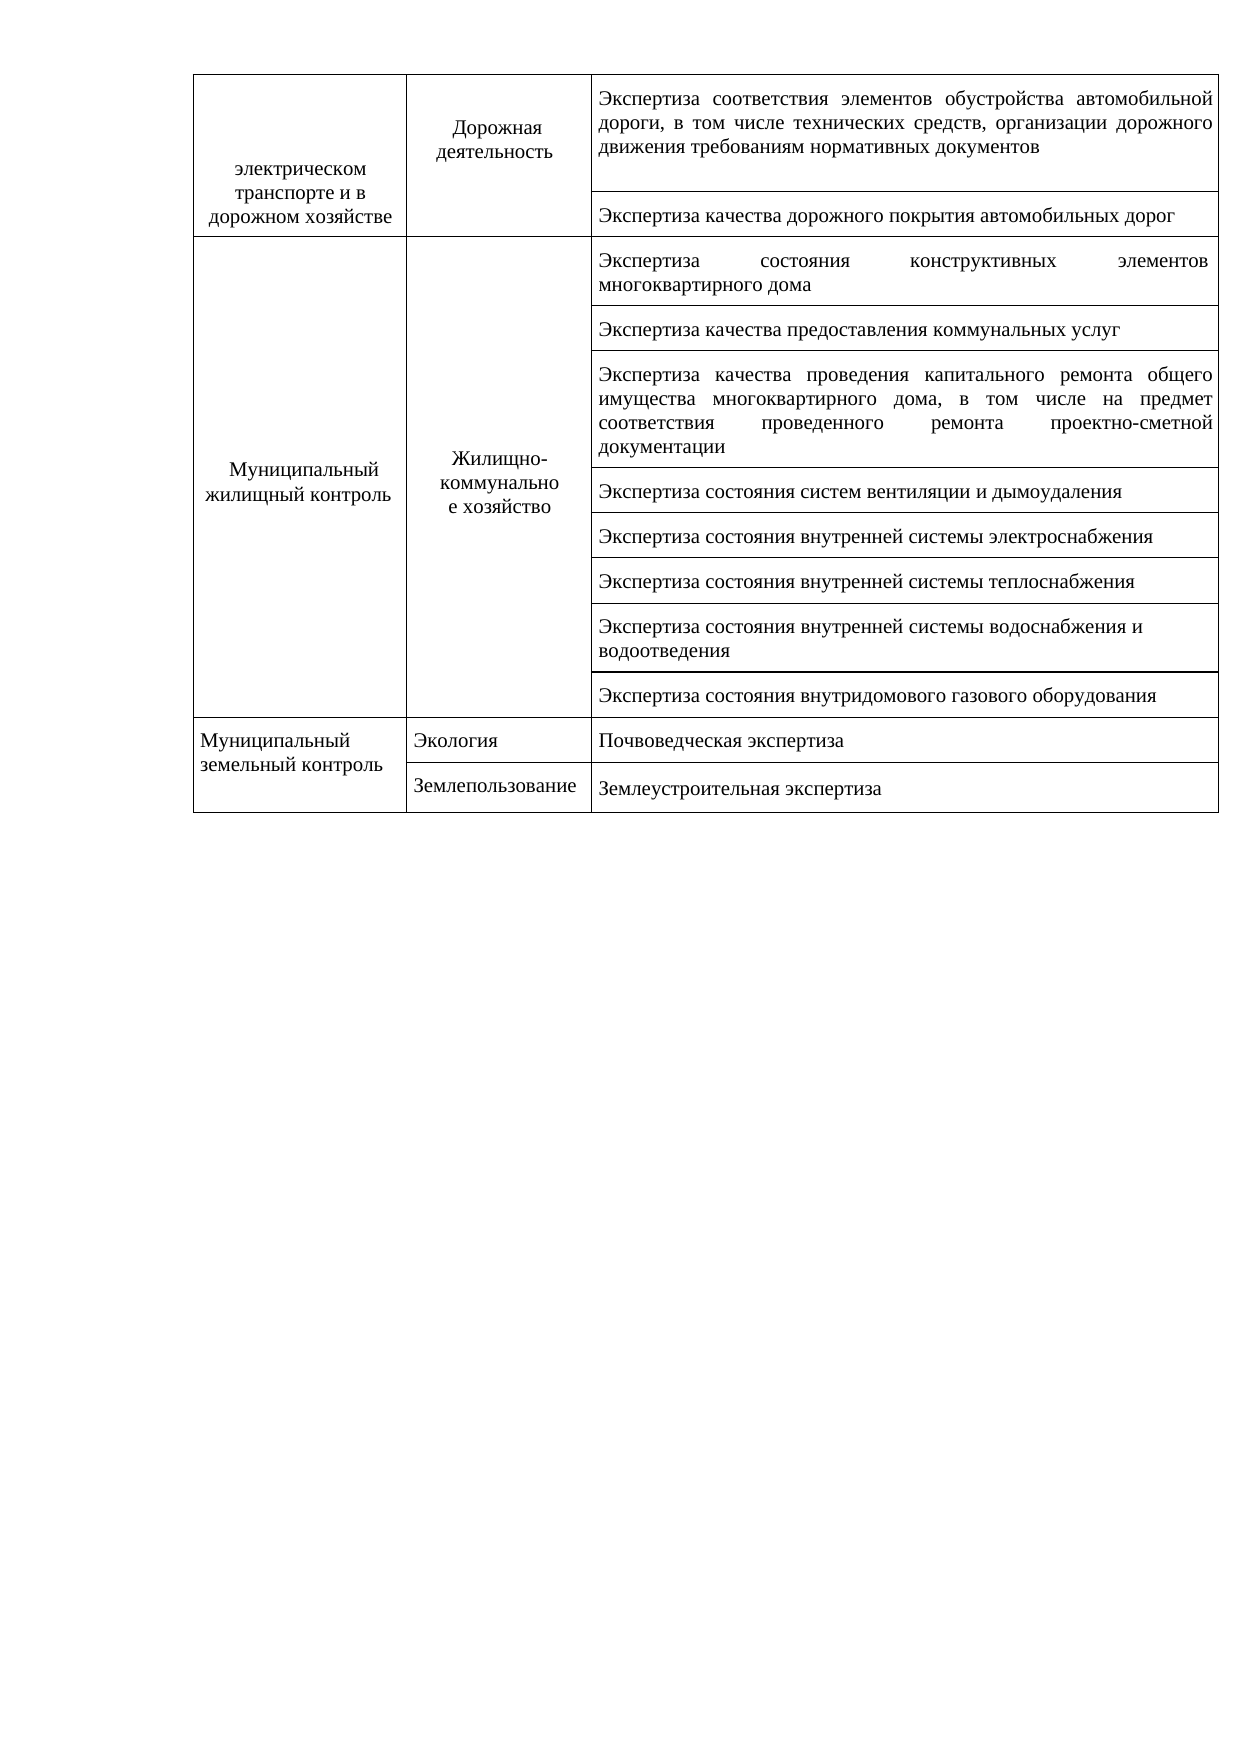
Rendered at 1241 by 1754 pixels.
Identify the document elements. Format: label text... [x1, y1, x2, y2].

table_cell Землеустроительная экспертиза [592, 763, 1218, 812]
table_cell Экспертиза состояния конструктивных элементов многоквартирного дома [592, 237, 1218, 305]
table_cell Экспертиза состояния внутренней системы электроснабжения [592, 513, 1218, 557]
table_cell Экспертиза качества предоставления коммунальных услуг [592, 306, 1218, 350]
table_cell Экспертиза качества дорожного покрытия автомобильных дорог [592, 192, 1218, 236]
table_cell Экспертиза состояния систем вентиляции и дымоудаления [592, 468, 1218, 512]
table_cell Экспертиза соответствия элементов обустройства автомобильной дороги, в том числе технических средств, организации дорожного движения требованиям нормативных документов [592, 75, 1218, 191]
table_cell Землепользование [407, 763, 591, 812]
table_cell Экспертиза качества проведения капитального ремонта общего имущества многоквартирного дома, в том числе на предмет соответствия проведенного ремонта проектно-сметной документации [592, 351, 1218, 467]
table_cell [407, 75, 591, 236]
table_cell Жилищно- коммунальное хозяйство [407, 237, 591, 717]
table_cell Экспертиза состояния внутренней системы теплоснабжения [592, 558, 1218, 602]
table_cell Экология [407, 718, 591, 762]
table_cell Муниципальный жилищный контроль [194, 237, 406, 717]
table_cell Почвоведческая экспертиза [592, 718, 1218, 762]
table_cell Экспертиза состояния внутренней системы водоснабжения и водоотведения [592, 604, 1218, 671]
table_cell Муниципальный земельный контроль [194, 718, 406, 812]
table_cell Экспертиза состояния внутридомового газового оборудования [592, 673, 1218, 717]
